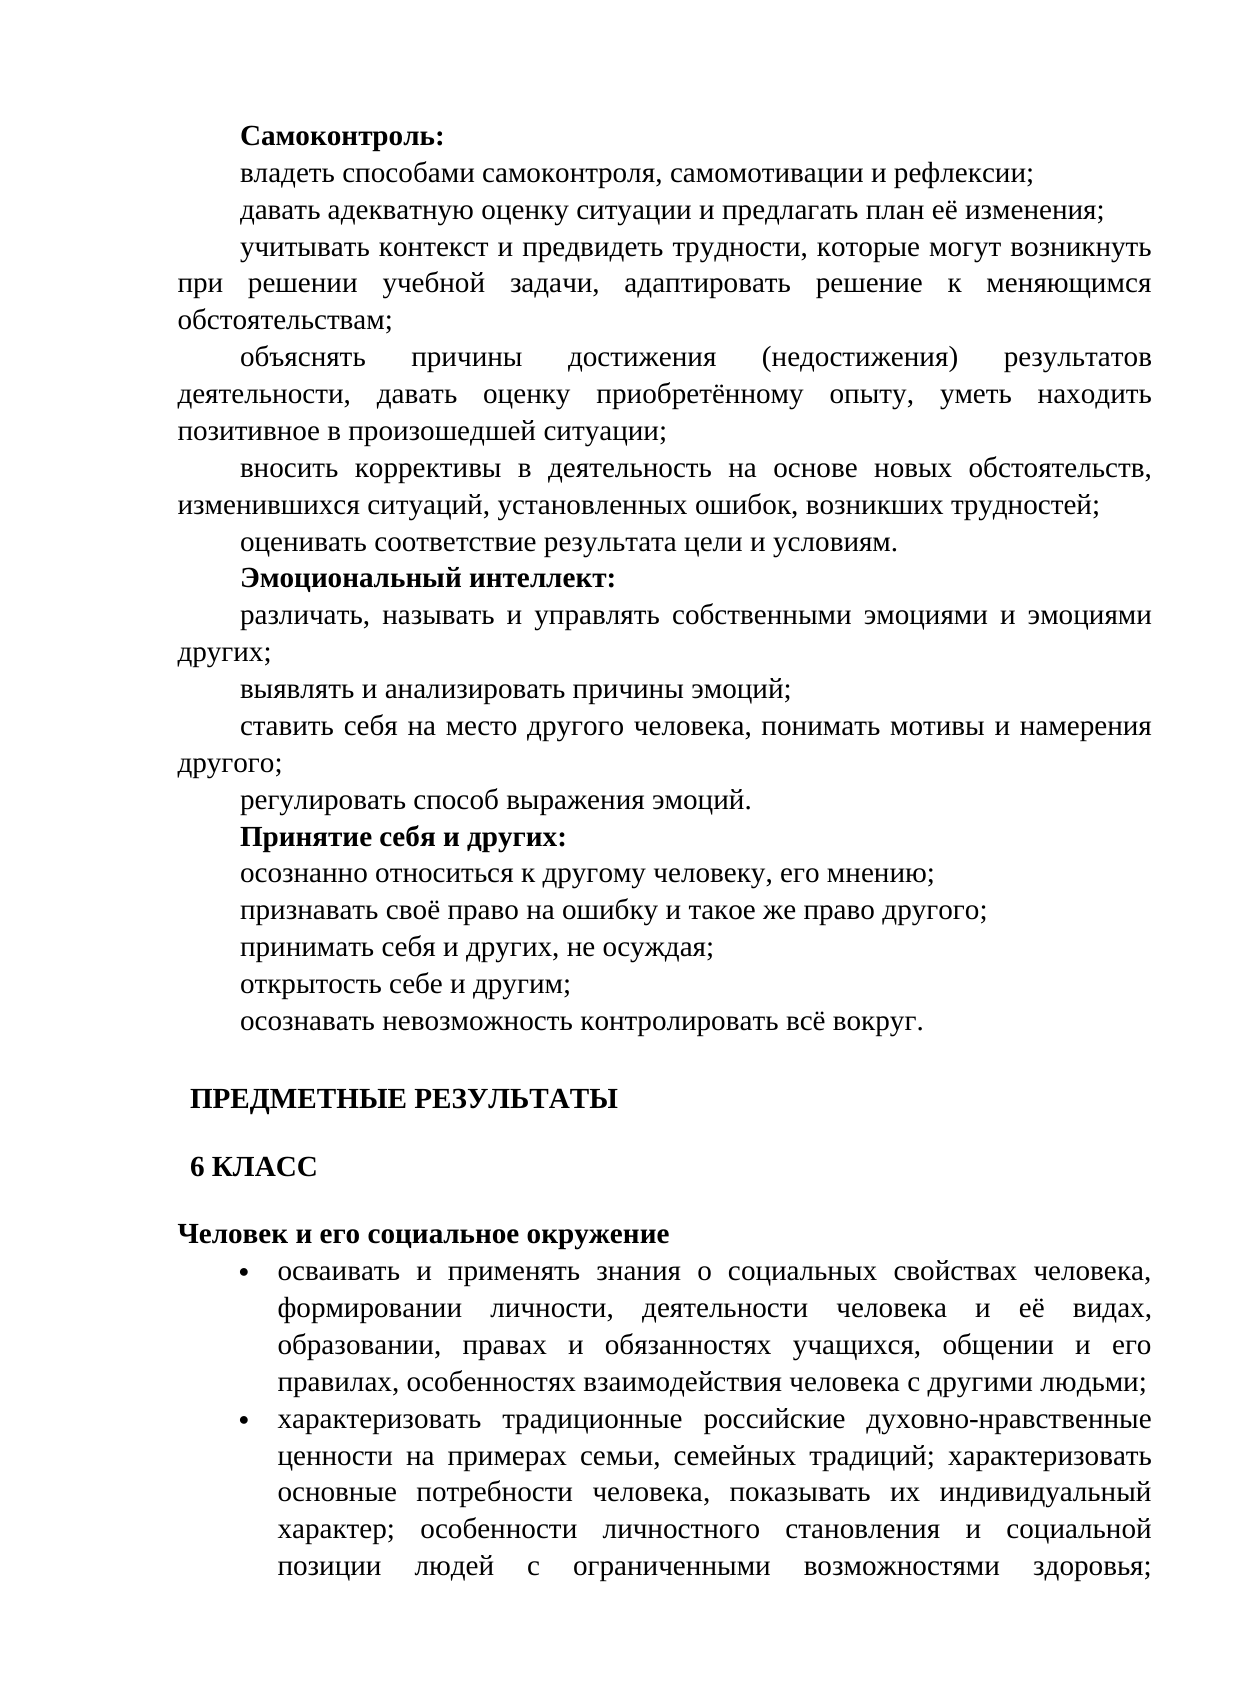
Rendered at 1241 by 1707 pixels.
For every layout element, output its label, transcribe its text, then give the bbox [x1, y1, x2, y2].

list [240, 1401, 1152, 1582]
text различать, называть и управлять собственными эмоциями и эмоциями других; [177, 597, 1152, 668]
text ставить себя на место другого человека, понимать мотивы и намерения другого; [177, 708, 1152, 778]
text учитывать контекст и предвидеть трудности, которые могут возникнуть при решении учебной задачи, адаптировать решение к меняющимся обстоятельствам; [177, 229, 1152, 336]
text признавать своё право на ошибку и такое же право другого; [177, 892, 1152, 926]
text Принятие себя и других: [177, 819, 1152, 852]
text принимать себя и других, не осуждая; [177, 929, 1152, 963]
text ПРЕДМЕТНЫЕ РЕЗУЛЬТАТЫ [190, 1081, 1152, 1115]
text объяснять причины достижения (недостижения) результатов деятельности, давать оценку приобретённому опыту, уметь находить позитивное в произошедшей ситуации; [177, 339, 1152, 447]
text Самоконтроль: [177, 118, 1152, 152]
text вносить коррективы в деятельность на основе новых обстоятельств, изменившихся ситуаций, установленных ошибок, возникших трудностей; [177, 450, 1152, 520]
text выявлять и анализировать причины эмоций; [177, 671, 1152, 705]
text 6 КЛАСС [190, 1149, 1152, 1182]
text Человек и его социальное окружение [177, 1216, 1152, 1250]
text регулировать способ выражения эмоций. [177, 782, 1152, 815]
text открытость себе и другим; [177, 966, 1152, 1000]
text Эмоциональный интеллект: [177, 561, 1152, 594]
text осознанно относиться к другому человеку, его мнению; [177, 856, 1152, 889]
text оценивать соответствие результата цели и условиям. [177, 524, 1152, 557]
text давать адекватную оценку ситуации и предлагать план её изменения; [177, 192, 1152, 225]
text осознавать невозможность контролировать всё вокруг. [177, 1003, 1152, 1037]
text владеть способами самоконтроля, самомотивации и рефлексии; [177, 155, 1152, 188]
list осваивать и применять знания о социальных свойствах человека, формировании личности, деятельности человека и её видах, образовании, правах и обязанностях учащихся, общении и его правилах, особенностях взаимодействия человека с другими людьми; [240, 1253, 1152, 1397]
